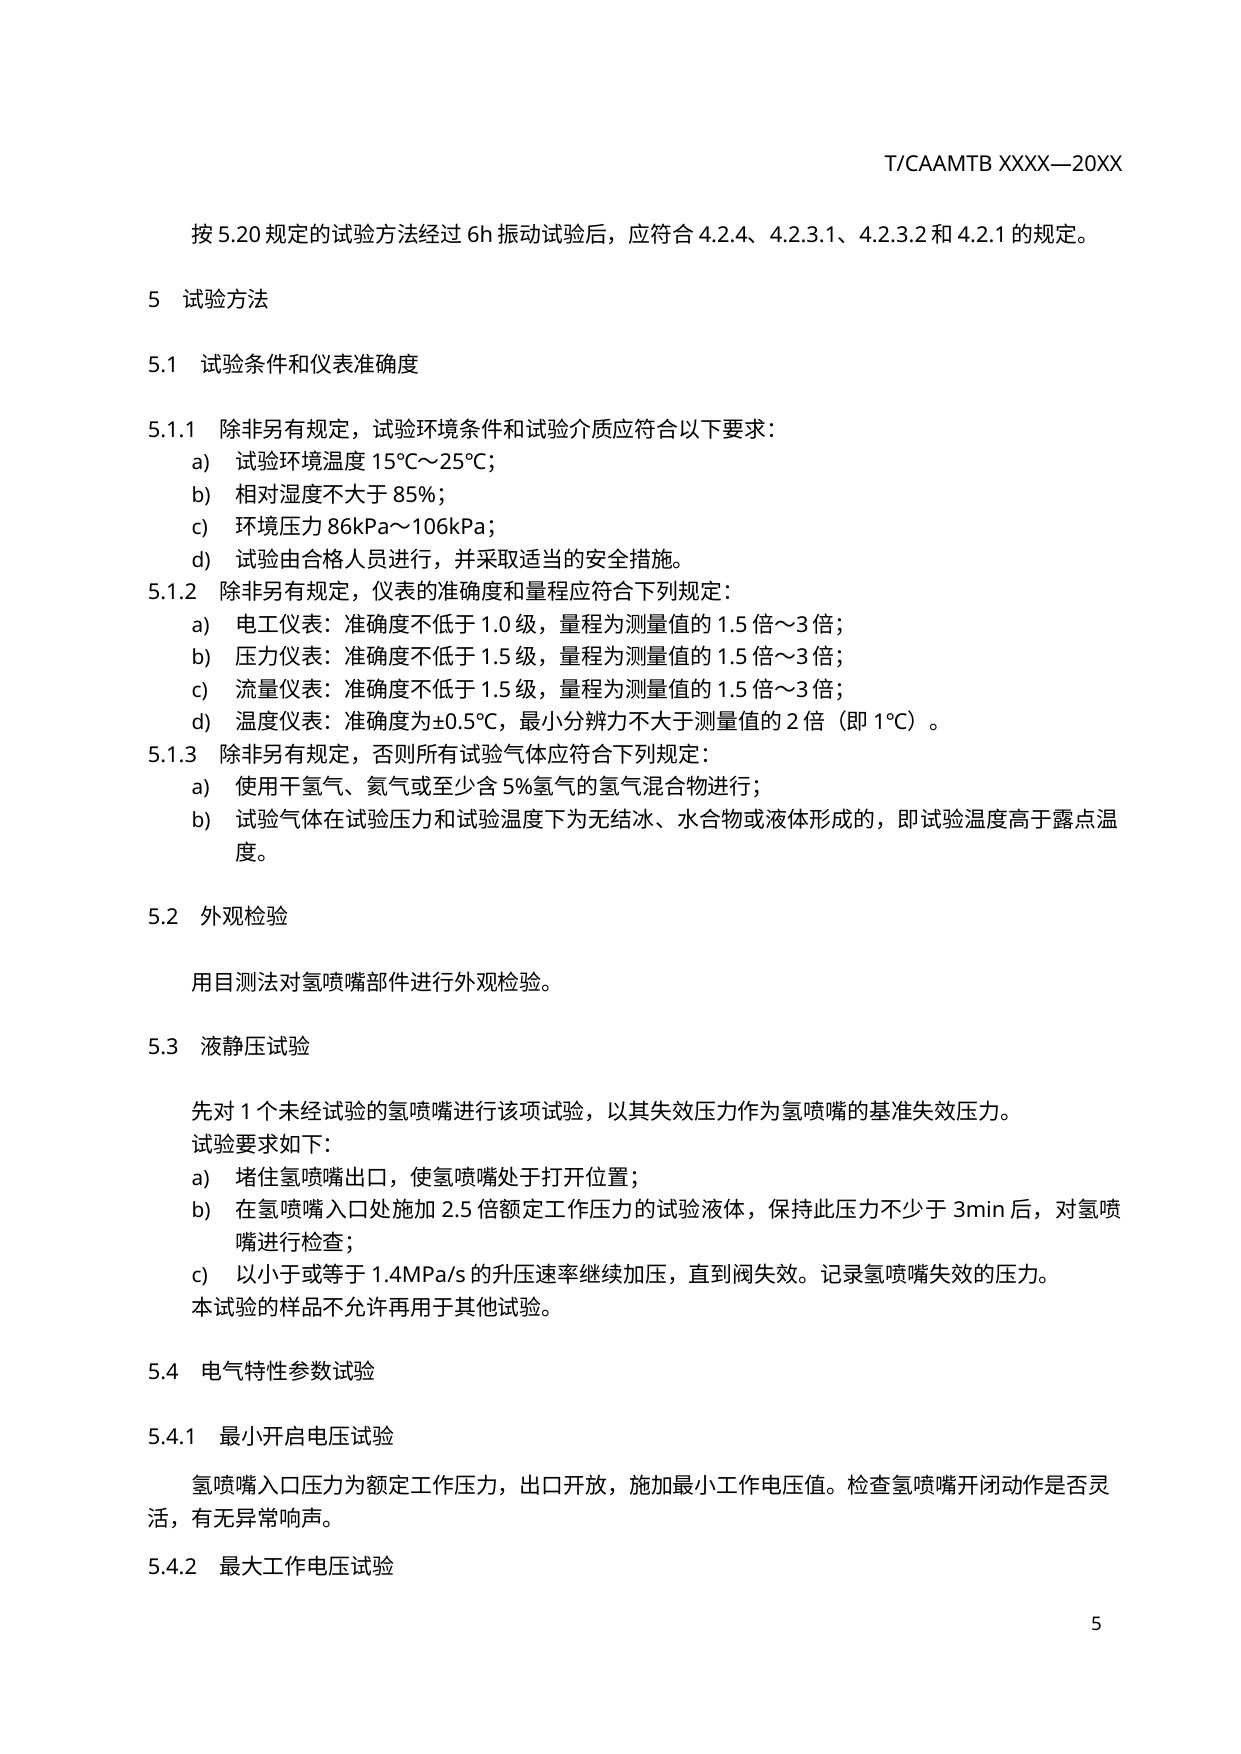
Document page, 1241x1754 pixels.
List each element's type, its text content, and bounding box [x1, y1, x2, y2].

list 堵住氢喷嘴出口，使氢喷嘴处于打开位置； [191, 1159, 1122, 1192]
text 用目测法对氢喷嘴部件进行外观检验。 [148, 964, 1122, 997]
list 电工仪表：准确度不低于1.0级，量程为测量值的1.5倍～3倍； [191, 607, 1122, 639]
text 环境压力86kPa～106kPa； [191, 509, 1122, 542]
text 本试验的样品不允许再用于其他试验。 [148, 1289, 1122, 1322]
list 最小开启电压试验 [148, 1419, 1122, 1452]
list 使用干氢气、氦气或至少含5%氢气的氢气混合物进行； [191, 769, 1122, 802]
text 氢喷嘴入口压力为额定工作压力，出口开放，施加最小工作电压值。检查氢喷嘴开闭动作是否灵活，有无异常响声。 [148, 1468, 1122, 1533]
list 压力仪表：准确度不低于1.5级，量程为测量值的1.5倍～3倍； [191, 639, 1122, 672]
list 试验气体在试验压力和试验温度下为无结冰、水合物或液体形成的，即试验温度高于露点温度。 [191, 802, 1122, 867]
list 试验方法 [148, 282, 1122, 314]
text 试验要求如下： [148, 1127, 1122, 1159]
list 除非另有规定，试验环境条件和试验介质应符合以下要求： [148, 412, 1122, 444]
list 最大工作电压试验 [148, 1549, 1122, 1582]
list 液静压试验 [148, 1029, 1122, 1062]
list 流量仪表：准确度不低于1.5级，量程为测量值的1.5倍～3倍； [191, 672, 1122, 704]
list 在氢喷嘴入口处施加2.5倍额定工作压力的试验液体，保持此压力不少于3min后，对氢喷嘴进行检查； [191, 1192, 1122, 1257]
list 外观检验 [148, 899, 1122, 932]
text 先对1个未经试验的氢喷嘴进行该项试验，以其失效压力作为氢喷嘴的基准失效压力。 [148, 1094, 1122, 1127]
list 除非另有规定，仪表的准确度和量程应符合下列规定： [148, 574, 1122, 607]
list 以小于或等于1.4MPa/s的升压速率继续加压，直到阀失效。记录氢喷嘴失效的压力。 [191, 1257, 1122, 1289]
list 试验条件和仪表准确度 [148, 347, 1122, 379]
text 相对湿度不大于85%； [191, 477, 1122, 509]
list 温度仪表：准确度为±0.5℃，最小分辨力不大于测量值的2倍（即1℃）。 [191, 704, 1122, 737]
text 试验由合格人员进行，并采取适当的安全措施。 [191, 542, 1122, 574]
text 试验环境温度15℃～25℃； [191, 444, 1122, 477]
list 电气特性参数试验 [148, 1354, 1122, 1387]
text 按5.20规定的试验方法经过6h振动试验后，应符合4.2.4、4.2.3.1、4.2.3.2和4.2.1的规定。 [148, 217, 1122, 249]
list 除非另有规定，否则所有试验气体应符合下列规定： [148, 737, 1122, 769]
